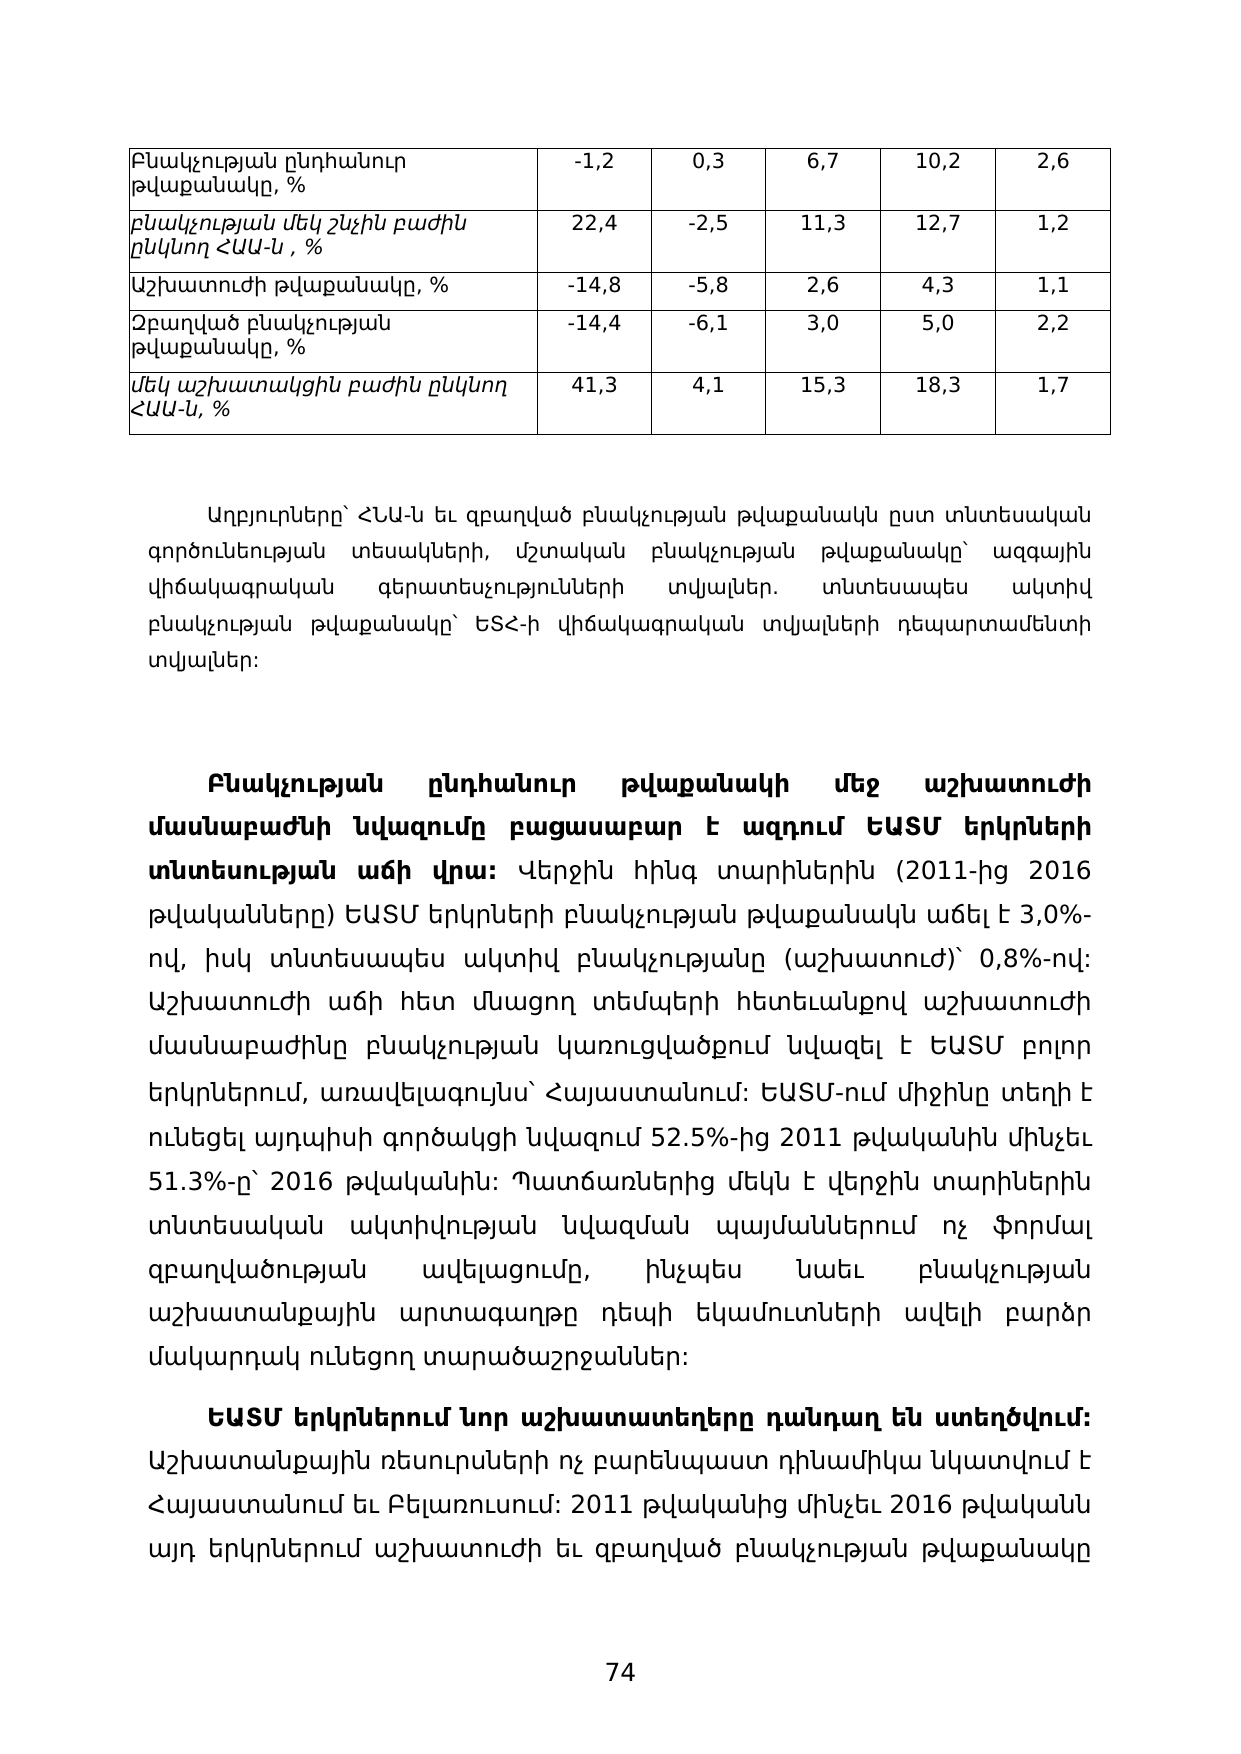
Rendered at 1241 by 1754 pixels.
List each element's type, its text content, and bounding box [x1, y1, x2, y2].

table_cell 15,3 [766, 373, 880, 434]
table_cell 22,4 [538, 211, 651, 272]
table_cell 4,3 [881, 273, 995, 310]
table_cell մեկ աշխատակցին բաժին ընկնող ՀԱԱ-ն, % [130, 373, 537, 434]
table_cell 2,6 [996, 149, 1110, 210]
table_cell Բնակչության ընդհանուր թվաքանակը, % [130, 149, 537, 210]
table_cell 18,3 [881, 373, 995, 434]
table_cell 2,6 [766, 273, 880, 310]
table_cell -14,8 [538, 273, 651, 310]
table_cell -1,2 [538, 149, 651, 210]
table_cell 1,1 [996, 273, 1110, 310]
table_cell -2,5 [652, 211, 765, 272]
table_cell բնակչության մեկ շնչին բաժին ընկնող ՀԱԱ-ն , % [130, 211, 537, 272]
table_cell 11,3 [766, 211, 880, 272]
table_cell 1,2 [996, 211, 1110, 272]
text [148, 1403, 1092, 1563]
table_cell 0,3 [652, 149, 765, 210]
table_cell Աշխատուժի թվաքանակը, % [130, 273, 537, 310]
table_cell 1,7 [996, 373, 1110, 434]
table_cell -6,1 [652, 311, 765, 372]
text Աղբյուրները՝ ՀՆԱ-ն եւ զբաղված բնակչության թվաքանակն ըստ տնտեսական գործունեության տեսակների, մշտական բնակչության թվաքանակը՝ ազգային վիճակագրական գերատեսչությունների տվյալներ. տնտեսապես ակտիվ բնակչության թվաքանակը՝ ԵՏՀ-ի վիճակագրական տվյալների դեպարտամենտի տվյալներ: [148, 503, 1092, 672]
table_cell 12,7 [881, 211, 995, 272]
table_cell -14,4 [538, 311, 651, 372]
table_cell 4,1 [652, 373, 765, 434]
table_cell 5,0 [881, 311, 995, 372]
table_cell 2,2 [996, 311, 1110, 372]
table_cell Զբաղված բնակչության թվաքանակը, % [130, 311, 537, 372]
table_cell 41,3 [538, 373, 651, 434]
text Բնակչության ընդհանուր թվաքանակի մեջ աշխատուժի մասնաբաժնի նվազումը բացասաբար է ազդում ԵԱՏՄ երկրների տնտեսության աճի վրա: Վերջին հինգ տարիներին (2011-ից 2016 թվականները) ԵԱՏՄ երկրների բնակչության թվաքանակն աճել է 3,0%-ով, իսկ տնտեսապես ակտիվ բնակչությանը (աշխատուժ)՝ 0,8%-ով: Աշխատուժի աճի հետ մնացող տեմպերի հետեւանքով աշխատուժի մասնաբաժինը բնակչության կառուցվածքում նվազել է ԵԱՏՄ բոլոր երկրներում, առավելագույնս՝ Հայաստանում: ԵԱՏՄ-ում միջինը տեղի է ունեցել այդպիսի գործակցի նվազում 52.5%-ից 2011 թվականին մինչեւ 51.3%-ը՝ 2016 թվականին: Պատճառներից մեկն է վերջին տարիներին տնտեսական ակտիվության նվազման պայմաններում ոչ ֆորմալ զբաղվածության ավելացումը, ինչպես նաեւ բնակչության աշխատանքային արտագաղթը դեպի եկամուտների ավելի բարձր մակարդակ ունեցող տարածաշրջաններ: [148, 769, 1092, 1372]
table_cell 3,0 [766, 311, 880, 372]
table_cell -5,8 [652, 273, 765, 310]
table_cell 10,2 [881, 149, 995, 210]
table_cell 6,7 [766, 149, 880, 210]
